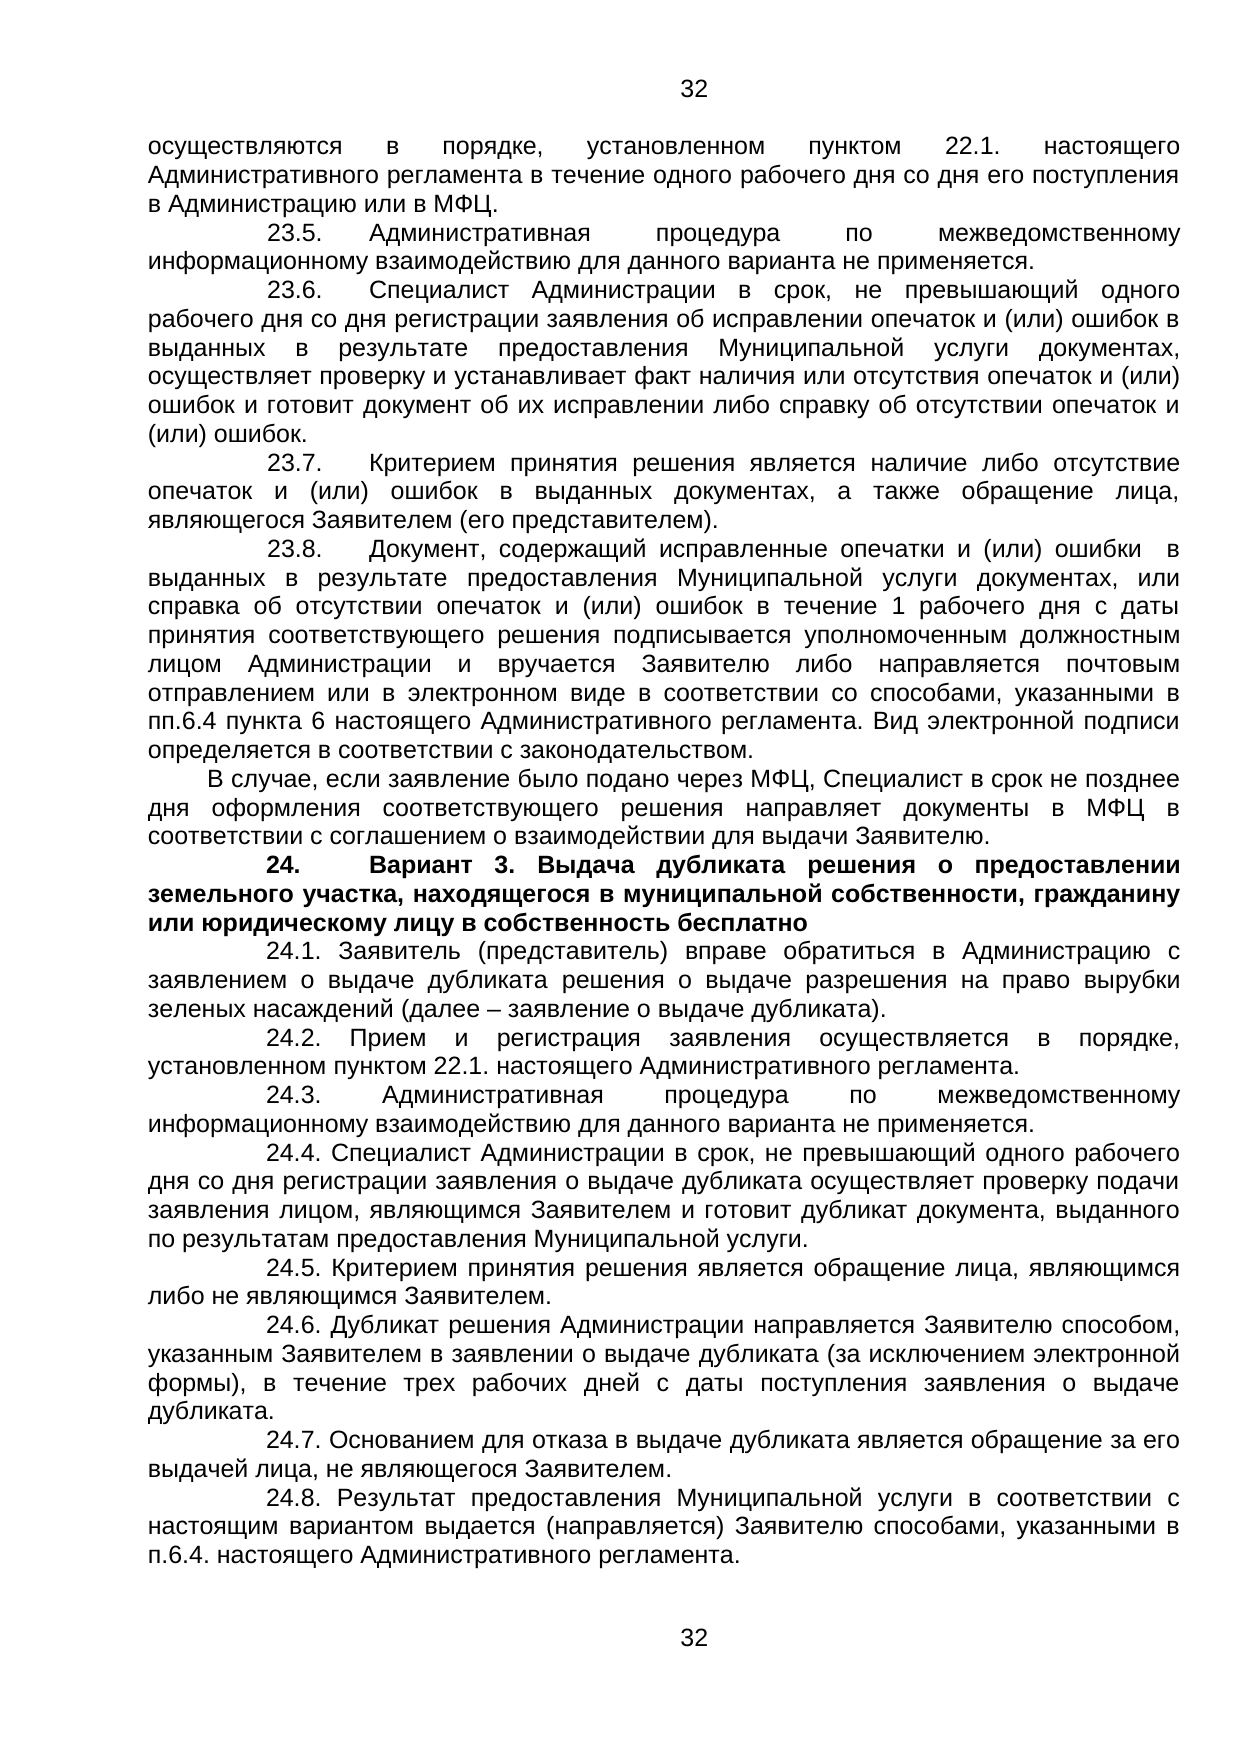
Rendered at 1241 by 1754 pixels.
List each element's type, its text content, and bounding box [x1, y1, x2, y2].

list Документ, содержащий исправленные опечатки и (или) ошибки в выданных в результате предоставления Муниципальной услуги документах, или справка об отсутствии опечаток и (или) ошибок в течение 1 рабочего дня с даты принятия соответствующего решения подписывается уполномоченным должностным лицом Администрации и вручается Заявителю либо направляется почтовым отправлением или в электронном виде в соответствии со способами, указанными в пп.6.4 пункта 6 настоящего Административного регламента. Вид электронной подписи определяется в соответствии с законодательством. [148, 534, 1181, 764]
text 24.5. Критерием принятия решения является обращение лица, являющимся либо не являющимся Заявителем. [148, 1252, 1181, 1310]
text 24.4. Специалист Администрации в срок, не превышающий одного рабочего дня со дня регистрации заявления о выдаче дубликата осуществляет проверку подачи заявления лицом, являющимся Заявителем и готовит дубликат документа, выданного по результатам предоставления Муниципальной услуги. [148, 1137, 1181, 1252]
text 24.6. Дубликат решения Администрации направляется Заявителю способом, указанным Заявителем в заявлении о выдаче дубликата (за исключением электронной формы), в течение трех рабочих дней с даты поступления заявления о выдаче дубликата. [148, 1310, 1181, 1425]
text 24.2. Прием и регистрация заявления осуществляется в порядке, установленном пунктом 22.1. настоящего Административного регламента. [148, 1022, 1181, 1080]
text 24.3. Административная процедура по межведомственному информационному взаимодействию для данного варианта не применяется. [148, 1080, 1181, 1137]
list Специалист Администрации в срок, не превышающий одного рабочего дня со дня регистрации заявления об исправлении опечаток и (или) ошибок в выданных в результате предоставления Муниципальной услуги документах, осуществляет проверку и устанавливает факт наличия или отсутствия опечаток и (или) ошибок и готовит документ об их исправлении либо справку об отсутствии опечаток и (или) ошибок. [148, 275, 1181, 447]
text 24.8. Результат предоставления Муниципальной услуги в соответствии с настоящим вариантом выдается (направляется) Заявителю способами, указанными в п.6.4. настоящего Административного регламента. [148, 1482, 1181, 1569]
list Административная процедура по межведомственному информационному взаимодействию для данного варианта не применяется. [148, 217, 1181, 275]
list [148, 131, 1181, 217]
text 24.7. Основанием для отказа в выдаче дубликата является обращение за его выдачей лица, не являющегося Заявителем. [148, 1425, 1181, 1482]
text В случае, если заявление было подано через МФЦ, Специалист в срок не позднее дня оформления соответствующего решения направляет документы в МФЦ в соответствии с соглашением о взаимодействии для выдачи Заявителю. [148, 764, 1181, 850]
text 24.1. Заявитель (представитель) вправе обратиться в Администрацию с заявлением о выдаче дубликата решения о выдаче разрешения на право вырубки зеленых насаждений (далее – заявление о выдаче дубликата). [148, 936, 1181, 1022]
list Вариант 3. Выдача дубликата решения о предоставлении земельного участка, находящегося в муниципальной собственности, гражданину или юридическому лицу в собственность бесплатно [148, 850, 1181, 936]
list Критерием принятия решения является наличие либо отсутствие опечаток и (или) ошибок в выданных документах, а также обращение лица, являющегося Заявителем (его представителем). [148, 447, 1181, 534]
